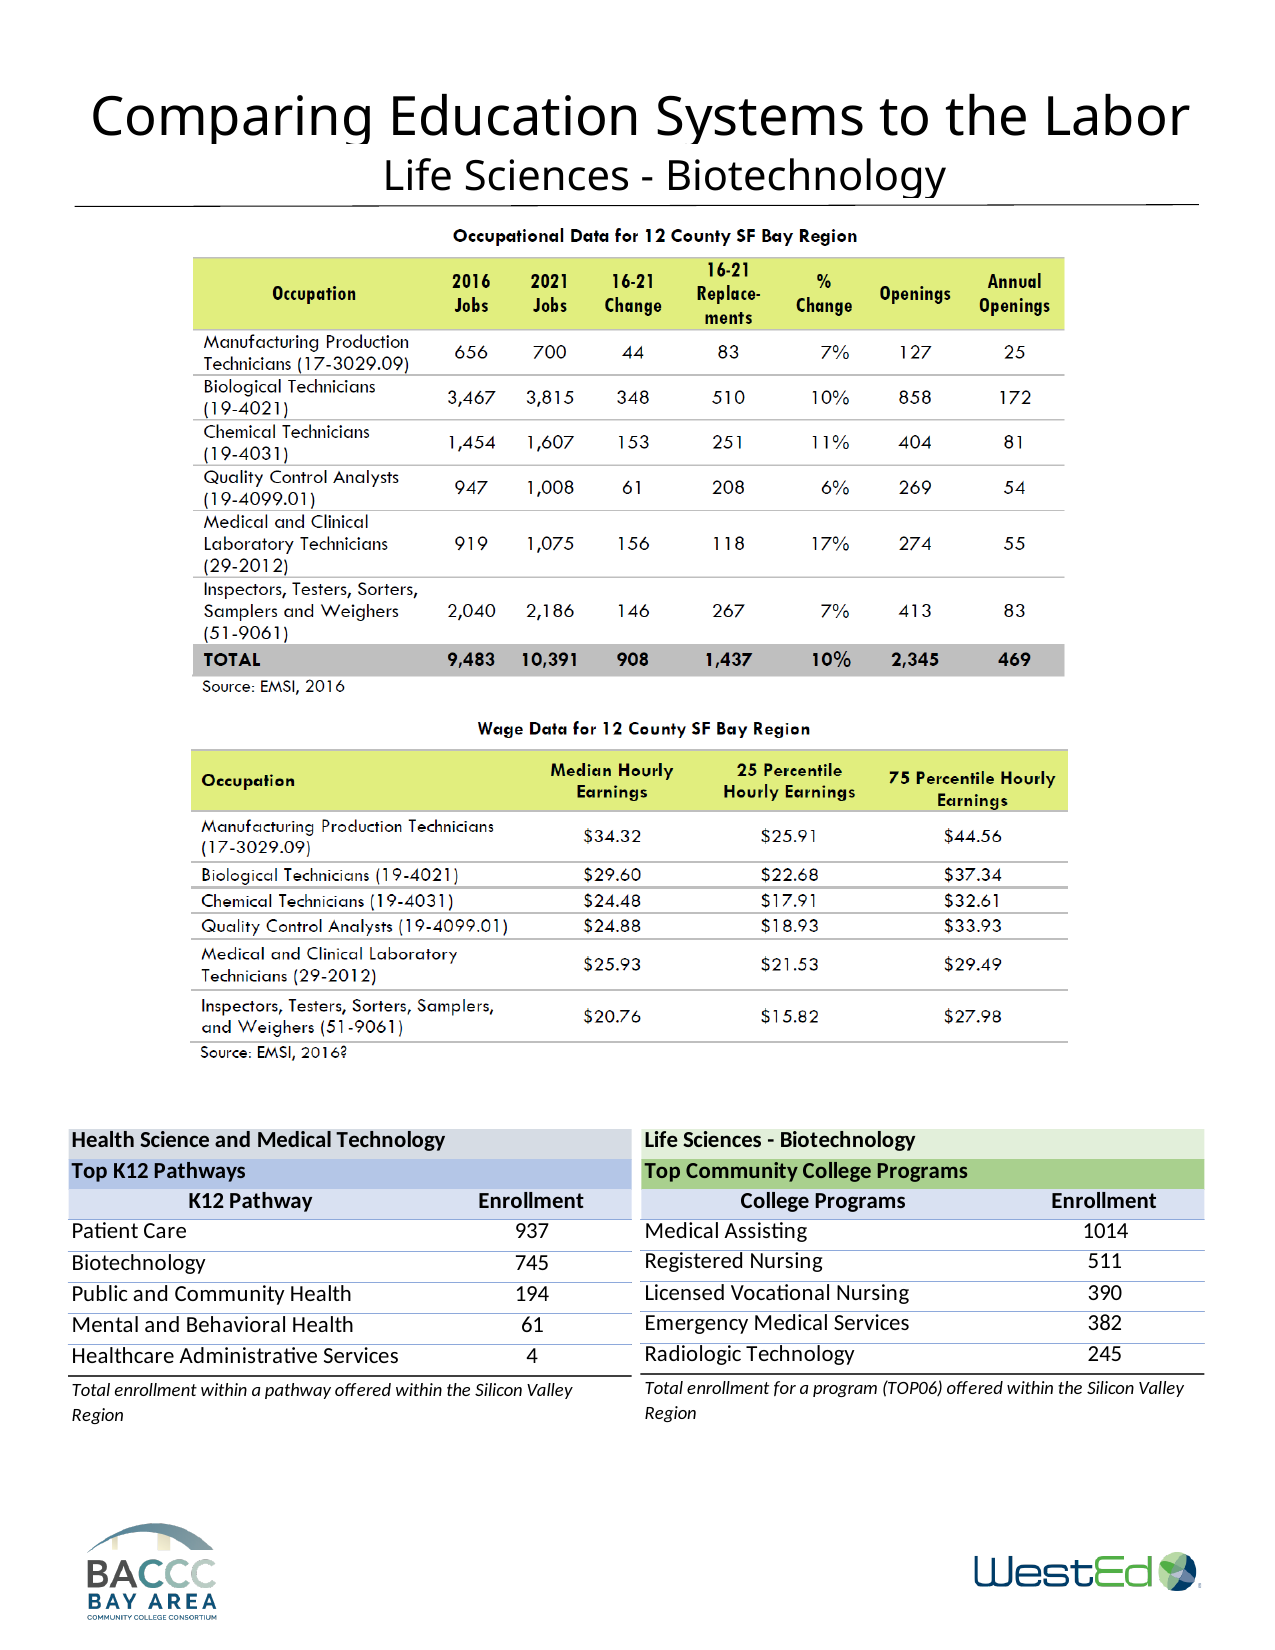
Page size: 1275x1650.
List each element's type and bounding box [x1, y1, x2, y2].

picture [974, 1551, 1202, 1591]
picture [82, 1521, 219, 1623]
picture [181, 715, 1076, 1064]
picture [183, 223, 1073, 703]
